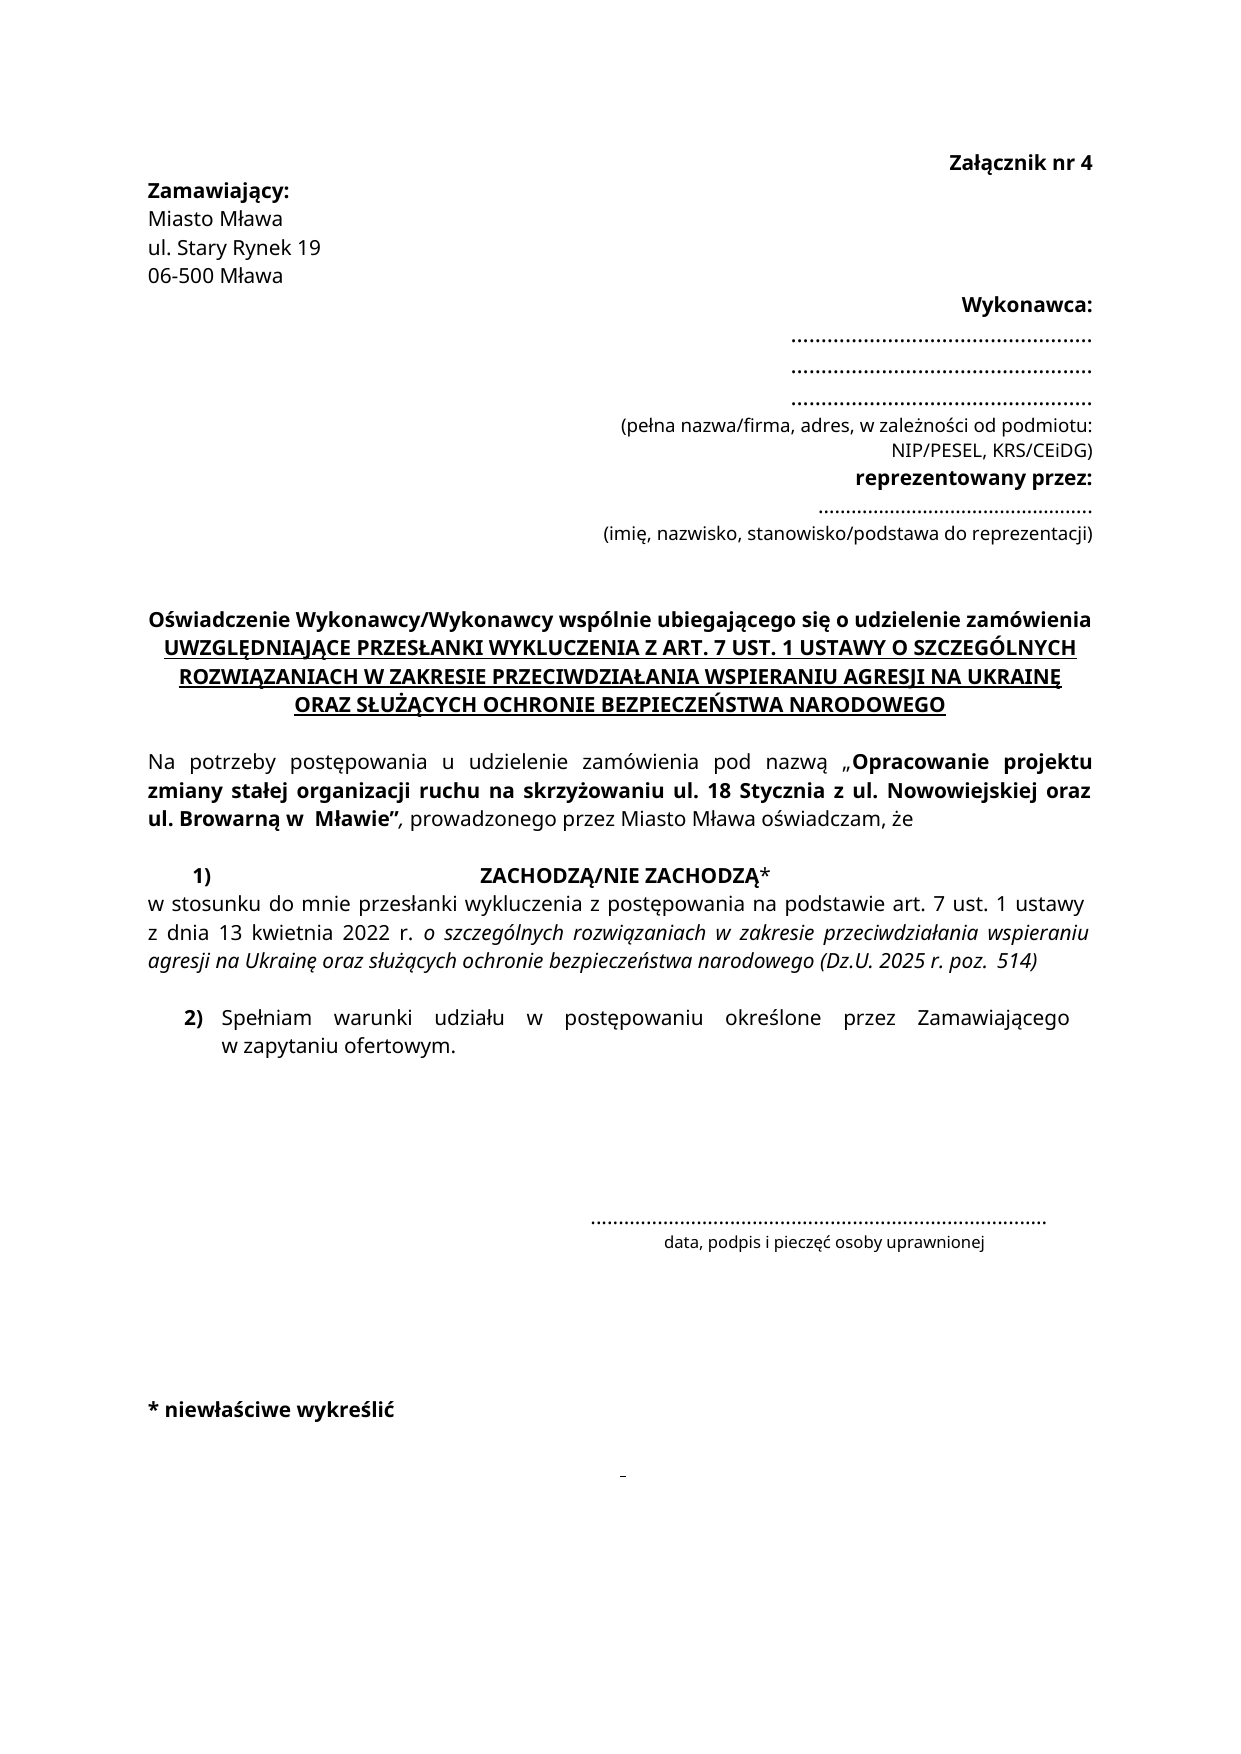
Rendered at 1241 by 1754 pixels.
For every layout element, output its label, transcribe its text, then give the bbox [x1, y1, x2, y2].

text data, podpis i pieczęć osoby uprawnionej [590, 1231, 1093, 1253]
list ZACHODZĄ/NIE ZACHODZĄ* [192, 861, 1093, 889]
text ………………………………………….. [148, 491, 1093, 520]
text Na potrzeby postępowania u udzielenie zamówienia pod nazwą „Opracowanie projektu zmiany stałej organizacji ruchu na skrzyżowaniu ul. 18 Stycznia z ul. Nowowiejskiej oraz ul. Browarną w Mławie”, prowadzonego przez Miasto Mława oświadczam, że [148, 747, 1093, 833]
text (imię, nazwisko, stanowisko/podstawa do reprezentacji) [148, 520, 1093, 545]
text UWZGLĘDNIAJĄCE PRZESŁANKI WYKLUCZENIA Z ART. 7 UST. 1 USTAWY O SZCZEGÓLNYCH ROZWIĄZANIACH W ZAKRESIE PRZECIWDZIAŁANIA WSPIERANIU AGRESJI NA UKRAINĘ ORAZ SŁUŻĄCYCH OCHRONIE BEZPIECZEŃSTWA NARODOWEGO [148, 633, 1093, 719]
text Miasto Mława [148, 204, 1093, 233]
text Zamawiający: [148, 176, 1093, 204]
text w stosunku do mnie przesłanki wykluczenia z postępowania na podstawie art. 7 ust. 1 ustawy z dnia 13 kwietnia 2022 r. o szczególnych rozwiązaniach w zakresie przeciwdziałania wspieraniu agresji na Ukrainę oraz służących ochronie bezpieczeństwa narodowego (Dz.U. 2025 r. poz. 514) [148, 889, 1093, 975]
text .................................................................................. [516, 1202, 1093, 1231]
text ………………………………………….. [148, 318, 1093, 349]
text * niewłaściwe wykreślić [148, 1395, 1093, 1423]
text Oświadczenie Wykonawcy/Wykonawcy wspólnie ubiegającego się o udzielenie zamówienia [148, 605, 1093, 633]
text ………………………………………….. [148, 349, 1093, 381]
text Załącznik nr 4 [148, 148, 1093, 176]
text 06-500 Mława [148, 261, 1093, 290]
text ………………………………………….. [148, 381, 1093, 412]
text (pełna nazwa/firma, adres, w zależności od podmiotu: [148, 412, 1093, 437]
text ul. Stary Rynek 19 [148, 233, 1093, 261]
text reprezentowany przez: [148, 463, 1093, 491]
list Spełniam warunki udziału w postępowaniu określone przez Zamawiającego w zapytaniu ofertowym. [184, 1003, 1093, 1060]
text NIP/PESEL, KRS/CEiDG) [148, 437, 1093, 463]
text Wykonawca: [148, 290, 1093, 318]
